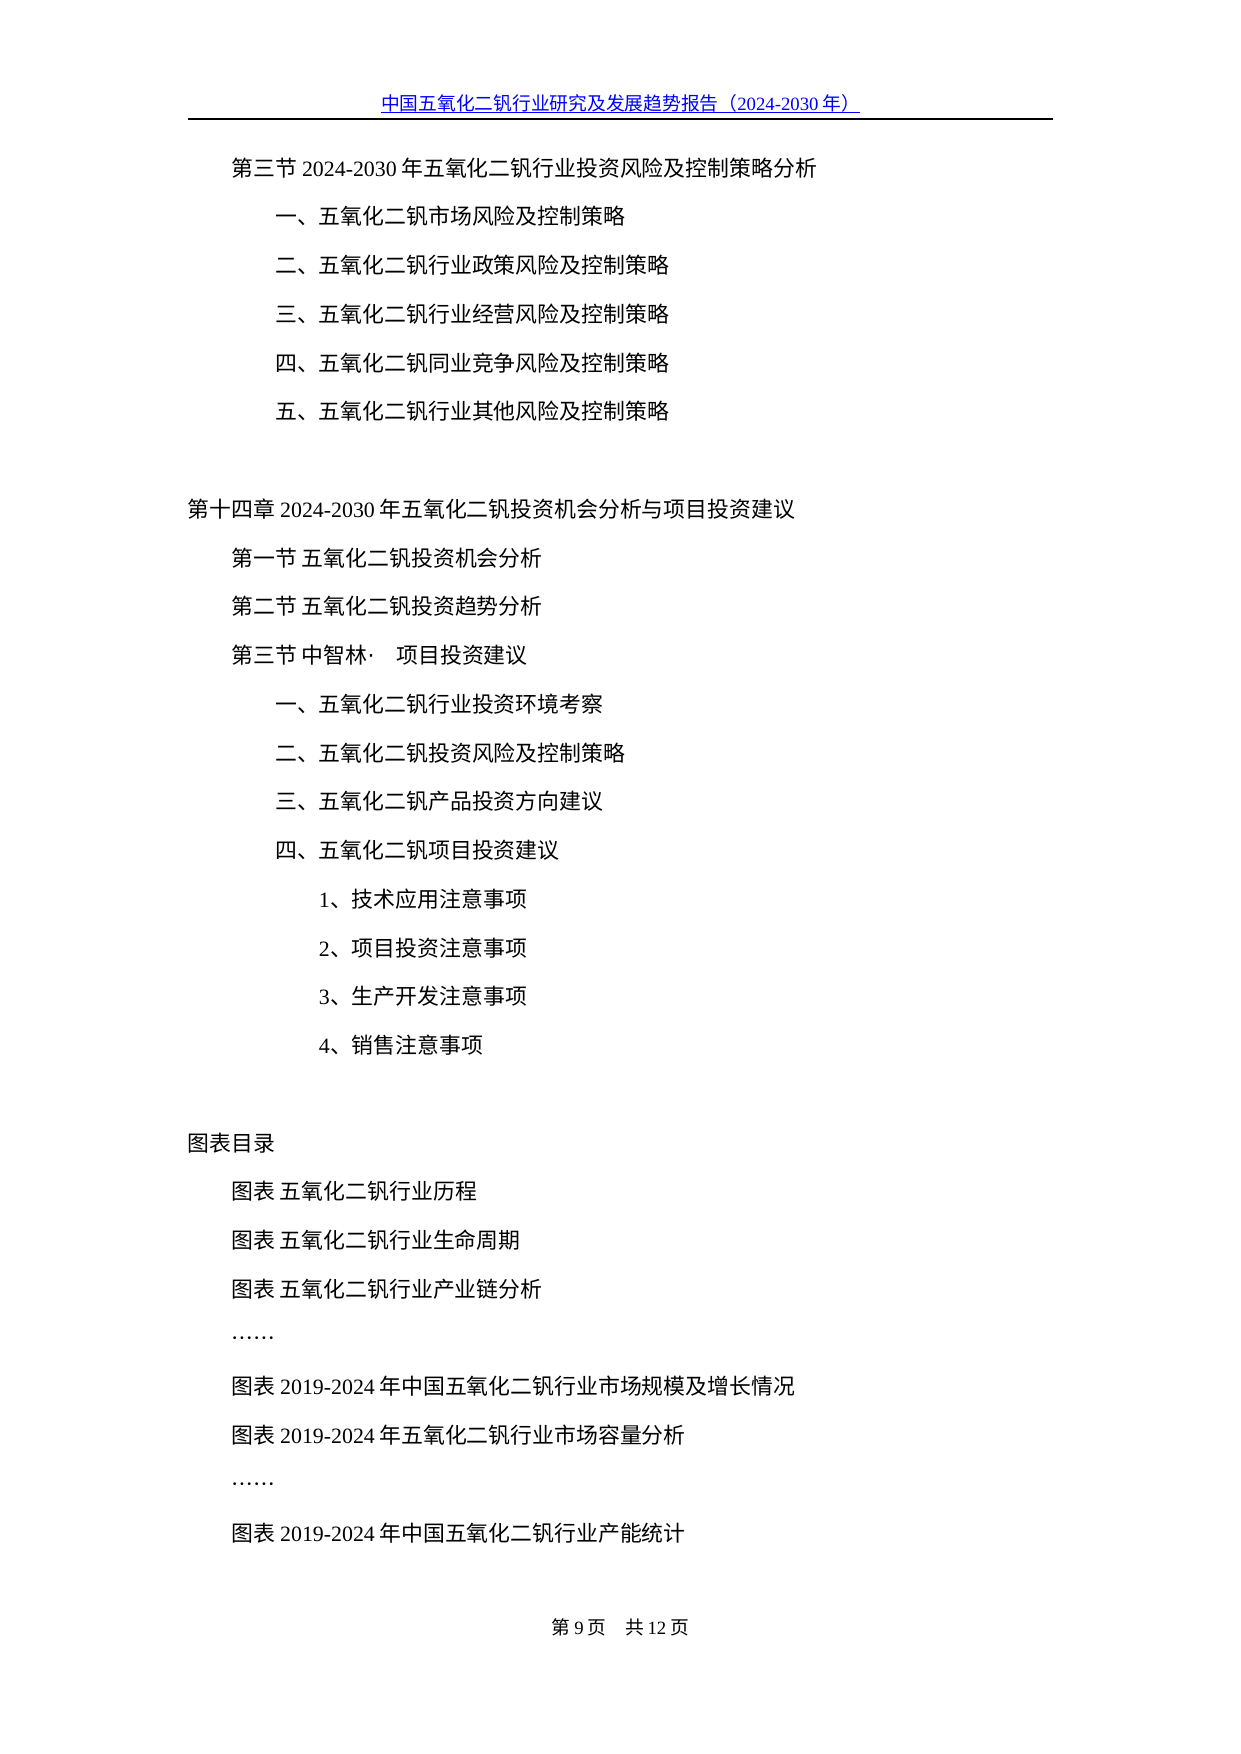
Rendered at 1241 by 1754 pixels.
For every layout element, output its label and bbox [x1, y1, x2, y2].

text [187, 150, 1053, 1548]
